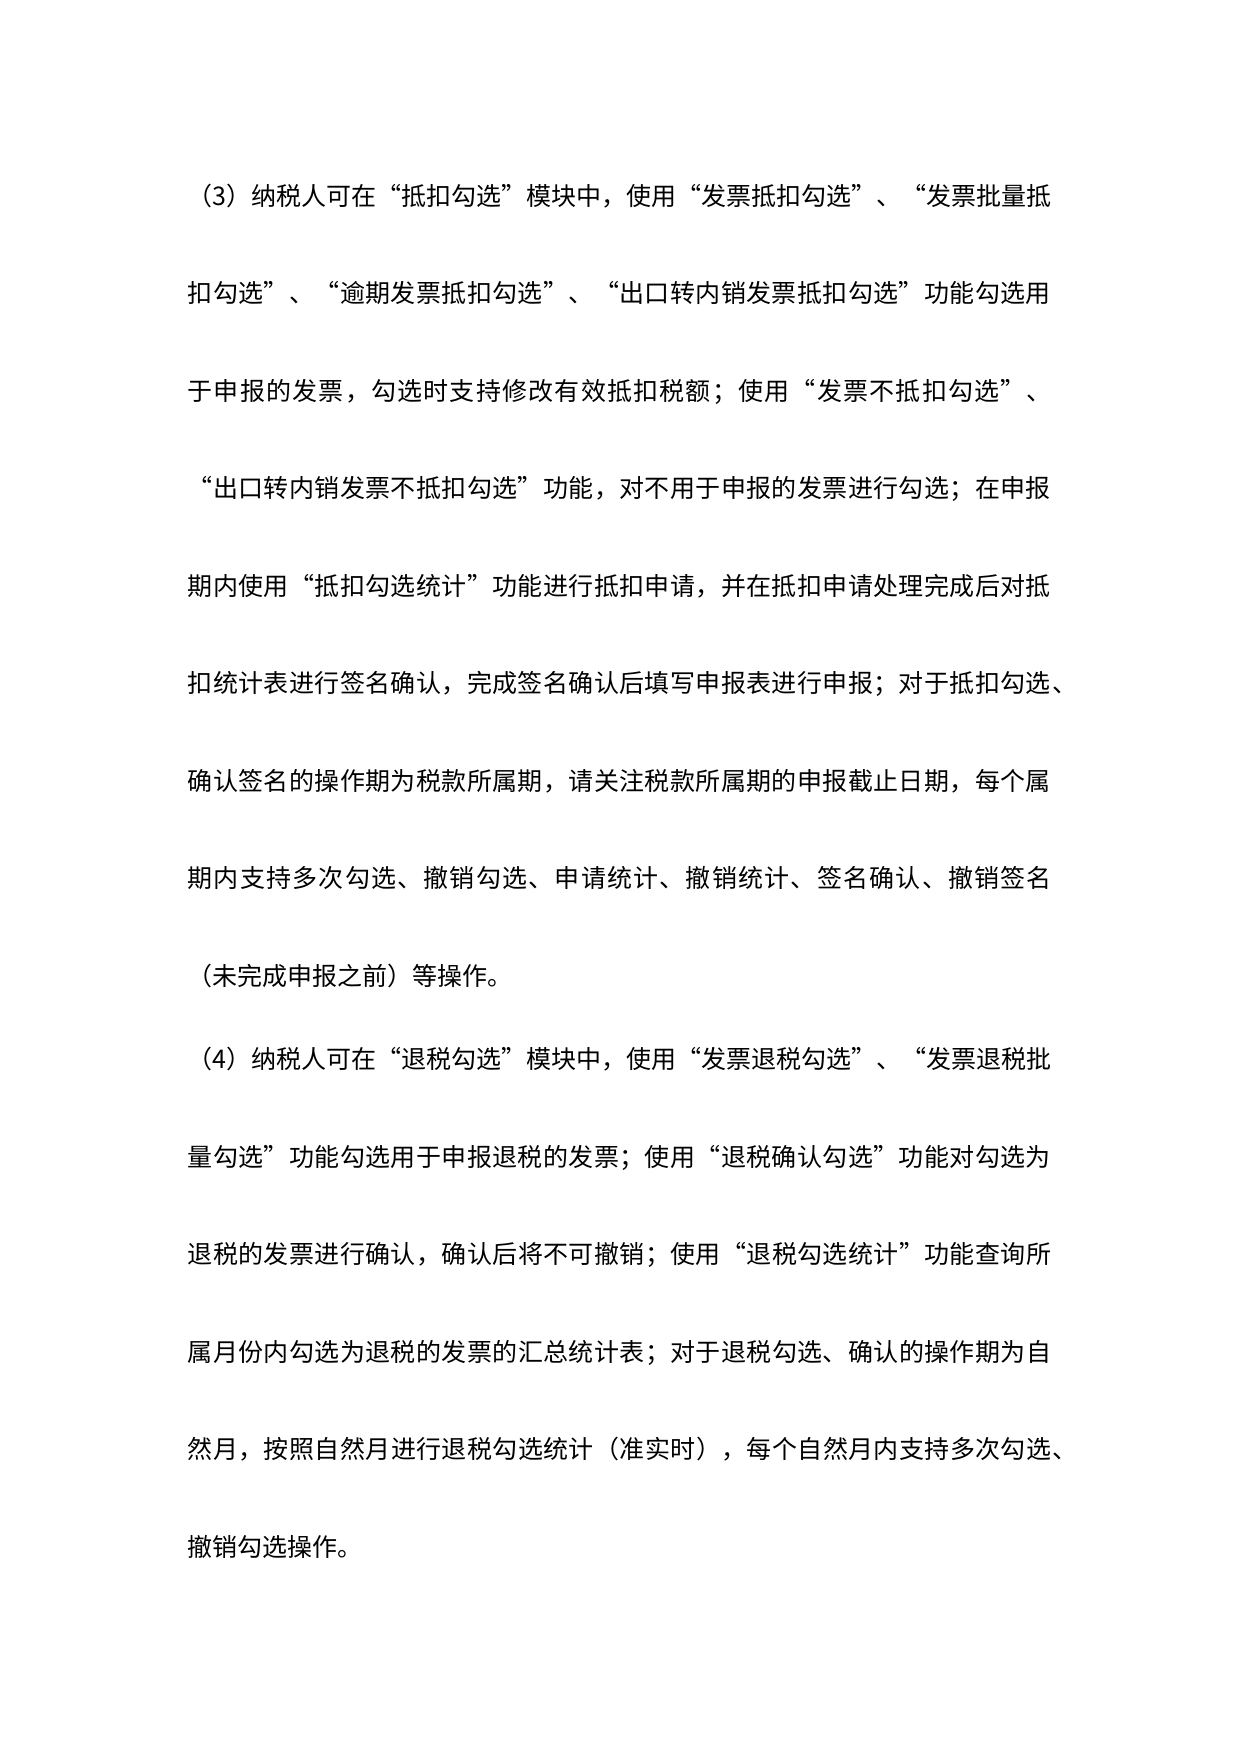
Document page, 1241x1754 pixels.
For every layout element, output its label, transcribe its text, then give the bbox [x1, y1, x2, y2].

text （4）纳税人可在“退税勾选”模块中，使用“发票退税勾选”、“发票退税批量勾选”功能勾选用于申报退税的发票；使用“退税确认勾选”功能对勾选为退税的发票进行确认，确认后将不可撤销；使用“退税勾选统计”功能查询所属月份内勾选为退税的发票的汇总统计表；对于退税勾选、确认的操作期为自然月，按照自然月进行退税勾选统计（准实时），每个自然月内支持多次勾选、撤销勾选操作。 [187, 1025, 1053, 1578]
text （3）纳税人可在“抵扣勾选”模块中，使用“发票抵扣勾选”、“发票批量抵扣勾选”、“逾期发票抵扣勾选”、“出口转内销发票抵扣勾选”功能勾选用于申报的发票，勾选时支持修改有效抵扣税额；使用“发票不抵扣勾选”、“出口转内销发票不抵扣勾选”功能，对不用于申报的发票进行勾选；在申报期内使用“抵扣勾选统计”功能进行抵扣申请，并在抵扣申请处理完成后对抵扣统计表进行签名确认，完成签名确认后填写申报表进行申报；对于抵扣勾选、确认签名的操作期为税款所属期，请关注税款所属期的申报截止日期，每个属期内支持多次勾选、撤销勾选、申请统计、撤销统计、签名确认、撤销签名（未完成申报之前）等操作。 [187, 162, 1053, 1007]
